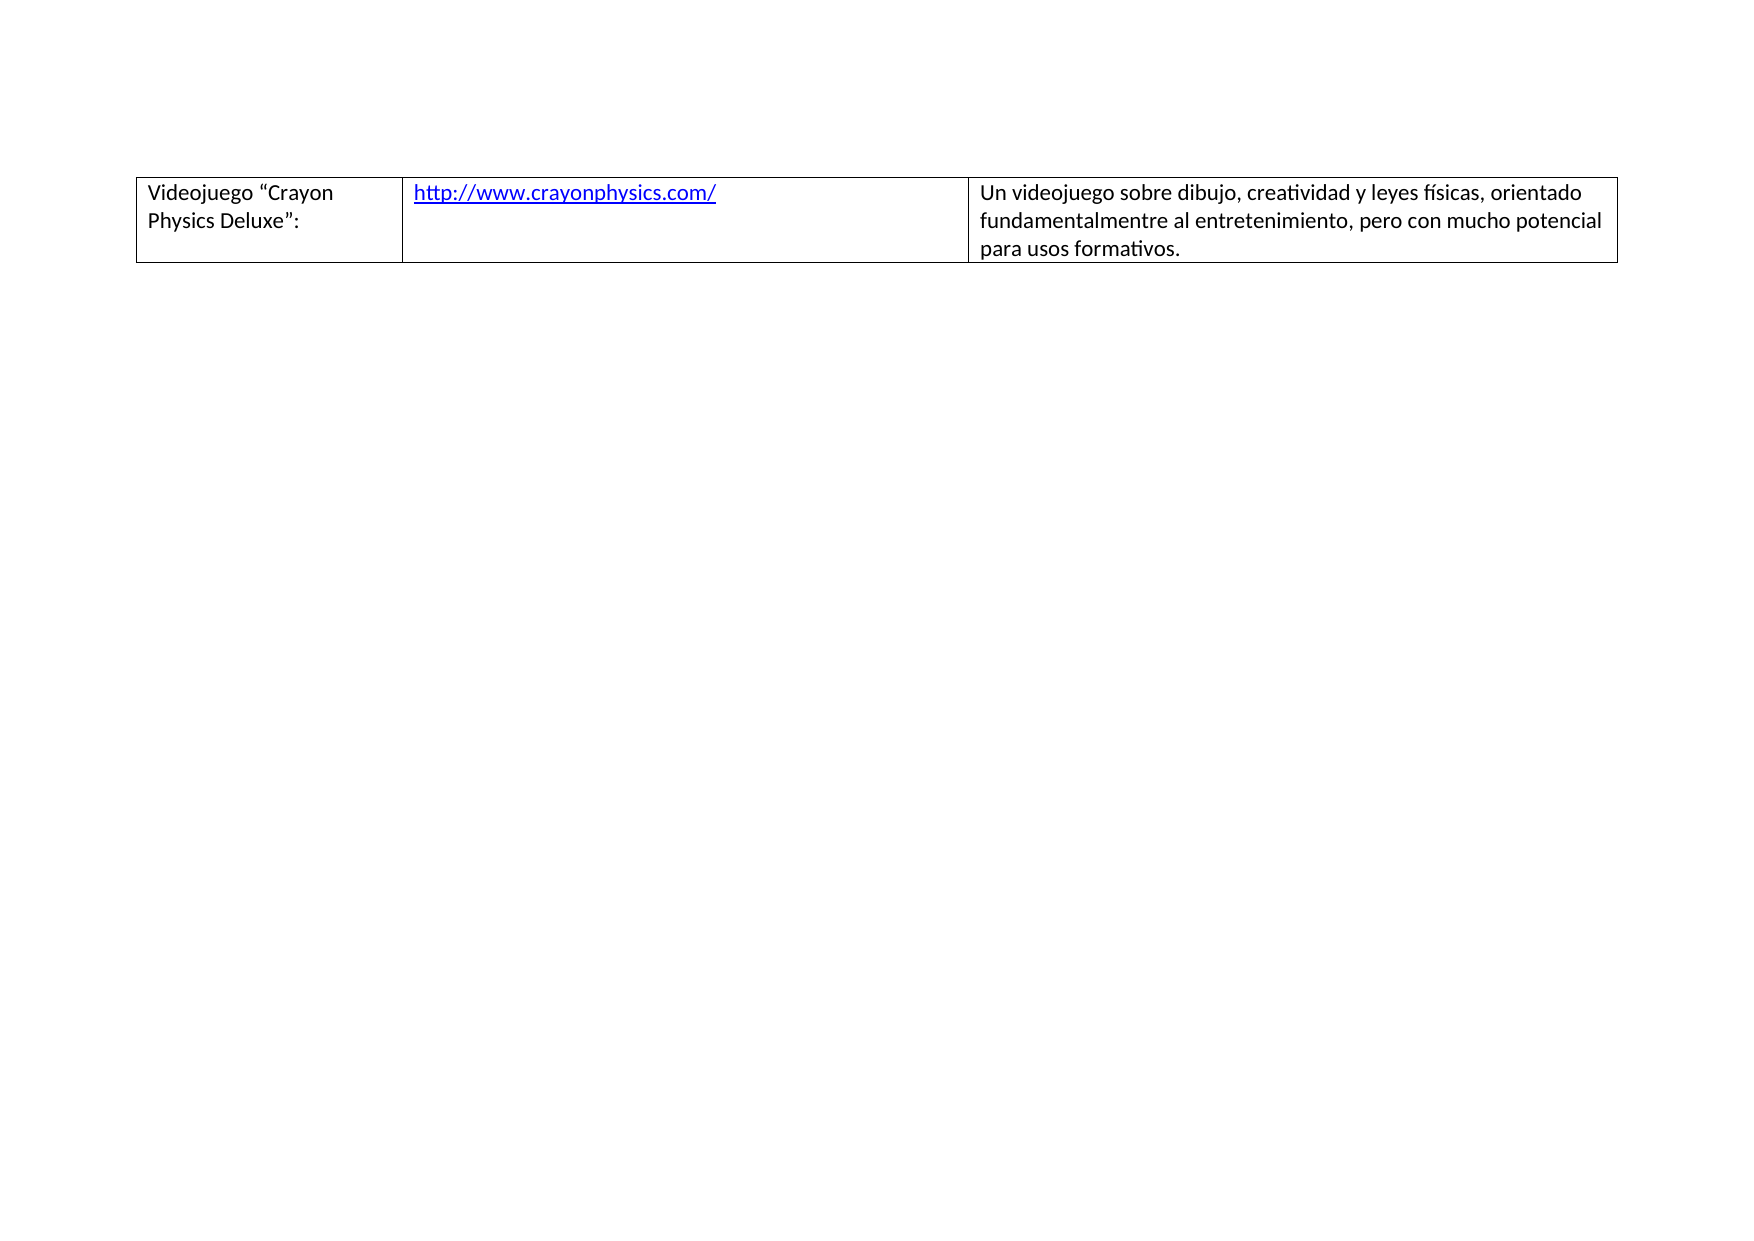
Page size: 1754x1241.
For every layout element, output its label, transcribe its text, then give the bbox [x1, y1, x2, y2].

table_cell Videojuego “Crayon Physics Deluxe”: [137, 178, 402, 262]
table_cell http://www.crayonphysics.com/ [403, 178, 968, 262]
table_cell Un videojuego sobre dibujo, creatividad y leyes físicas, orientado fundamentalmentre al entretenimiento, pero con mucho potencial para usos formativos. [969, 178, 1617, 262]
